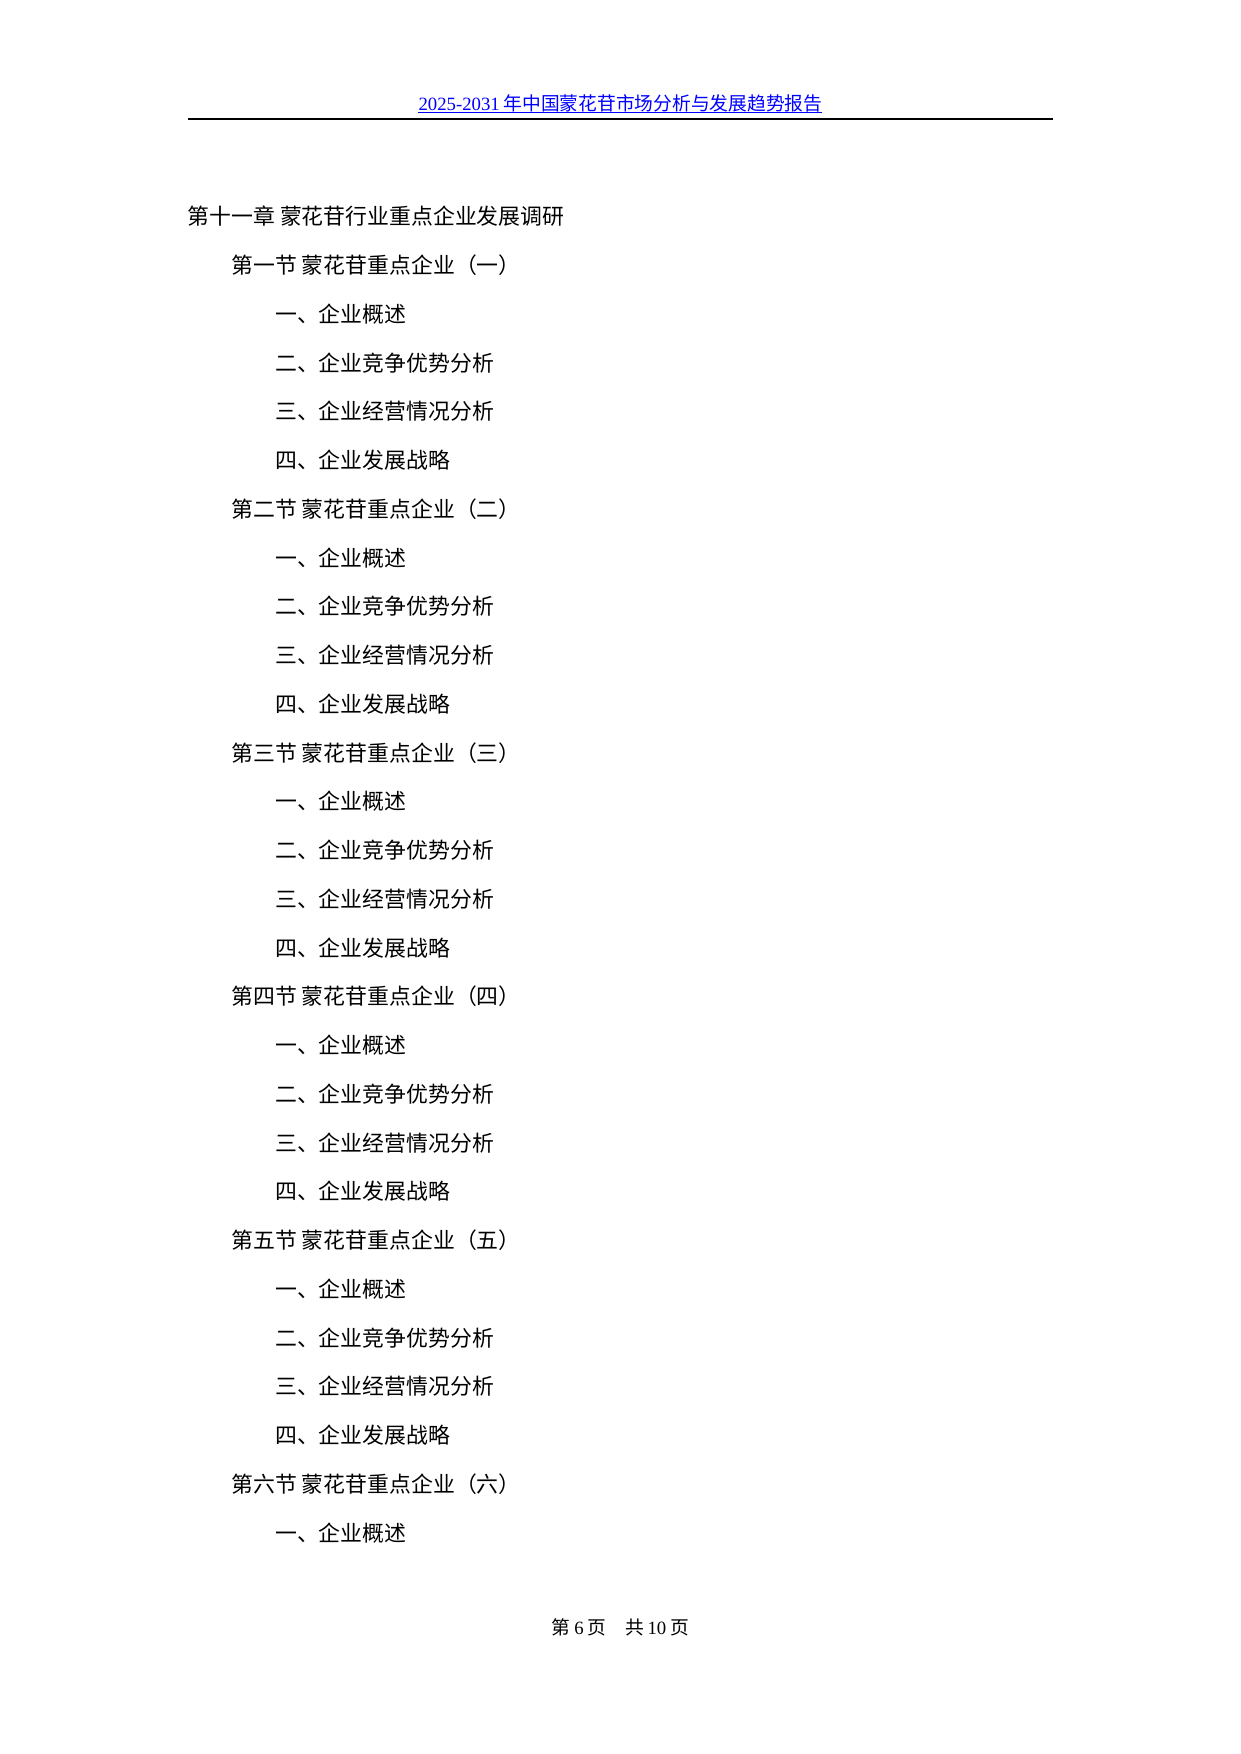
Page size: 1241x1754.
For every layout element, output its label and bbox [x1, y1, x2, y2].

text [187, 150, 1053, 1548]
